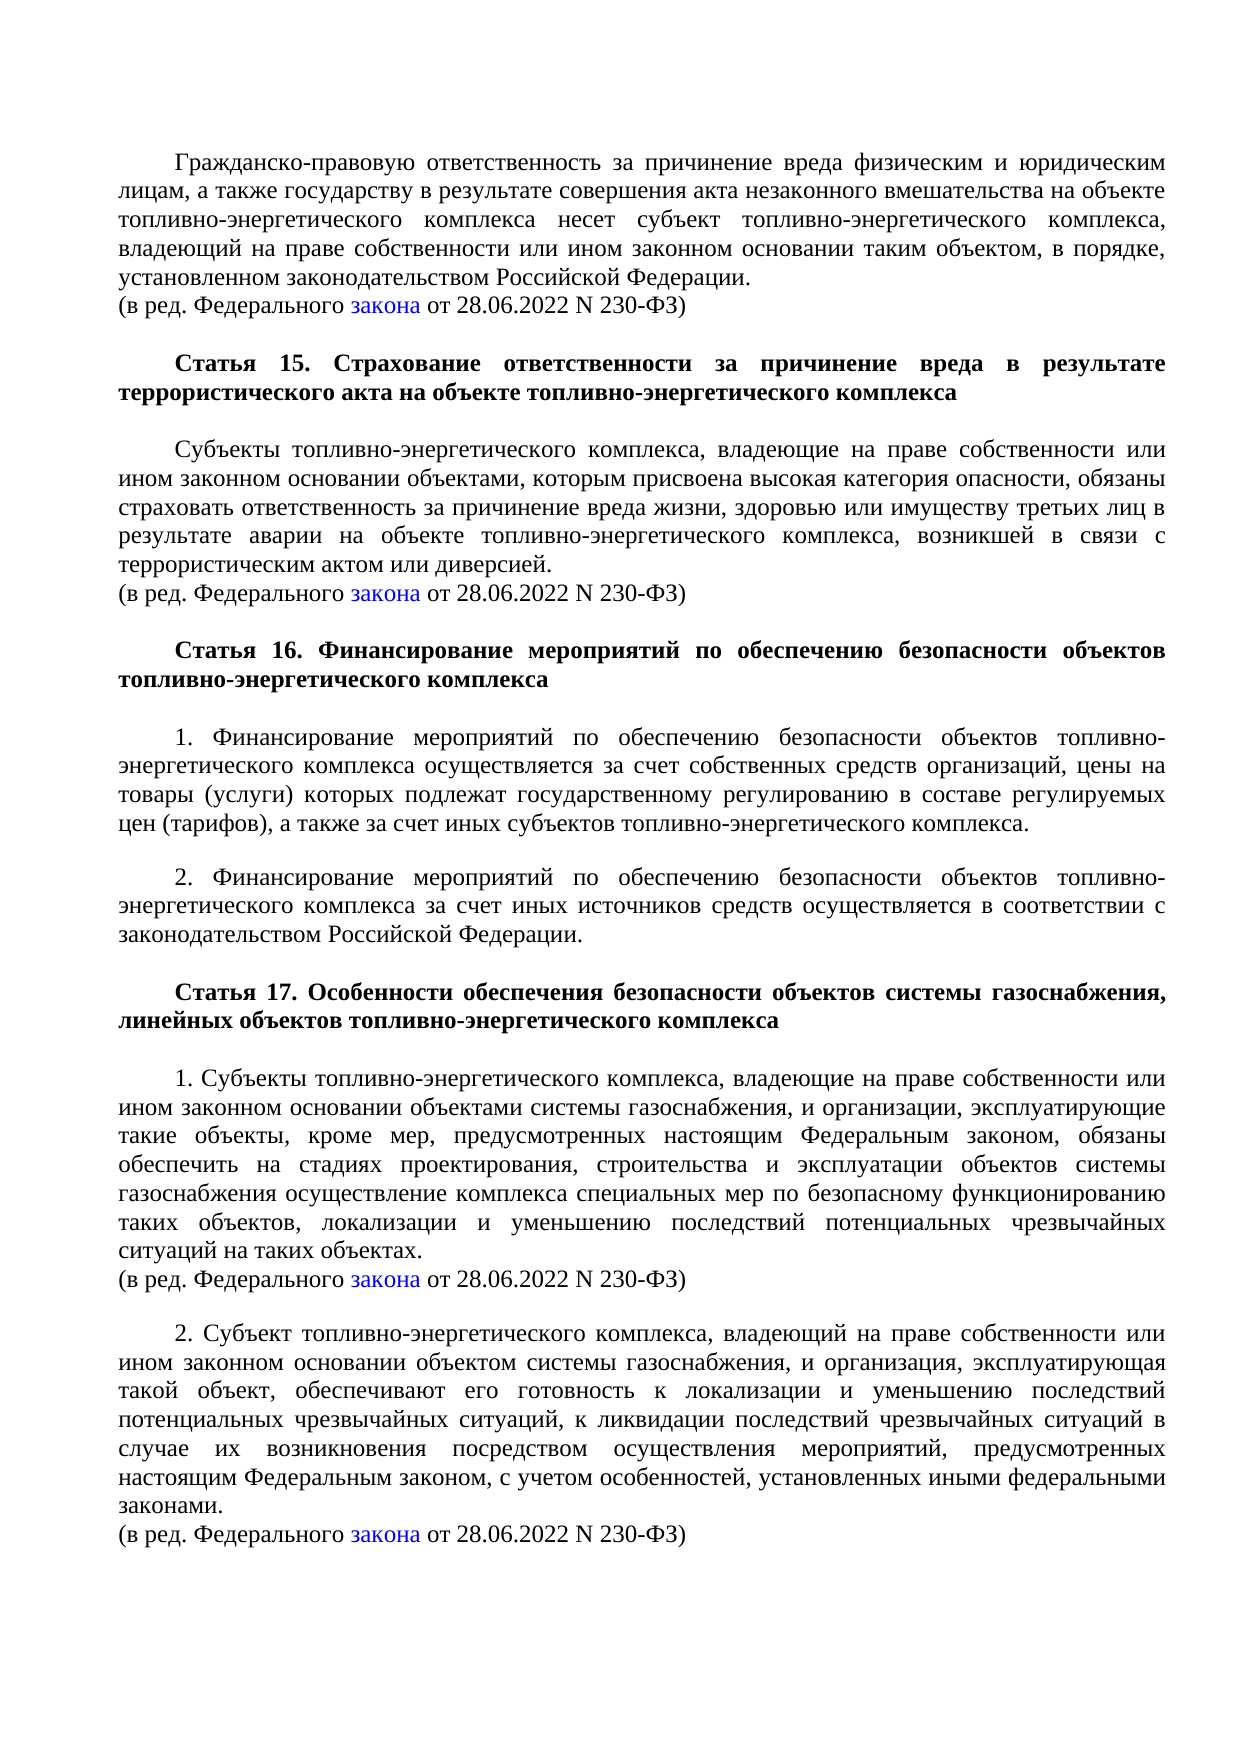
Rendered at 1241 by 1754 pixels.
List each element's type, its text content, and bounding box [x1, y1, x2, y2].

text 2. Субъект топливно-энергетического комплекса, владеющий на праве собственности или ином законном основании объектом системы газоснабжения, и организация, эксплуатирующая такой объект, обеспечивают его готовность к локализации и уменьшению последствий потенциальных чрезвычайных ситуаций, к ликвидации последствий чрезвычайных ситуаций в случае их возникновения посредством осуществления мероприятий, предусмотренных настоящим Федеральным законом, с учетом особенностей, установленных иными федеральными законами. [118, 1318, 1167, 1519]
text Статья 15. Страхование ответственности за причинение вреда в результате террористического акта на объекте топливно-энергетического комплекса [118, 348, 1167, 406]
text (в ред. Федерального закона от 28.06.2022 N 230-ФЗ) [118, 578, 1167, 607]
text 1. Субъекты топливно-энергетического комплекса, владеющие на праве собственности или ином законном основании объектами системы газоснабжения, и организации, эксплуатирующие такие объекты, кроме мер, предусмотренных настоящим Федеральным законом, обязаны обеспечить на стадиях проектирования, строительства и эксплуатации объектов системы газоснабжения осуществление комплекса специальных мер по безопасному функционированию таких объектов, локализации и уменьшению последствий потенциальных чрезвычайных ситуаций на таких объектах. [118, 1063, 1167, 1264]
text Субъекты топливно-энергетического комплекса, владеющие на праве собственности или ином законном основании объектами, которым присвоена высокая категория опасности, обязаны страховать ответственность за причинение вреда жизни, здоровью или имуществу третьих лиц в результате аварии на объекте топливно-энергетического комплекса, возникшей в связи с террористическим актом или диверсией. [118, 434, 1167, 578]
text 1. Финансирование мероприятий по обеспечению безопасности объектов топливно-энергетического комплекса осуществляется за счет собственных средств организаций, цены на товары (услуги) которых подлежат государственному регулированию в составе регулируемых цен (тарифов), а также за счет иных субъектов топливно-энергетического комплекса. [118, 722, 1167, 837]
text Гражданско-правовую ответственность за причинение вреда физическим и юридическим лицам, а также государству в результате совершения акта незаконного вмешательства на объекте топливно-энергетического комплекса несет субъект топливно-энергетического комплекса, владеющий на праве собственности или ином законном основании таким объектом, в порядке, установленном законодательством Российской Федерации. [118, 147, 1167, 291]
text (в ред. Федерального закона от 28.06.2022 N 230-ФЗ) [118, 1264, 1167, 1293]
text Статья 16. Финансирование мероприятий по обеспечению безопасности объектов топливно-энергетического комплекса [118, 636, 1167, 693]
text 2. Финансирование мероприятий по обеспечению безопасности объектов топливно-энергетического комплекса за счет иных источников средств осуществляется в соответствии с законодательством Российской Федерации. [118, 862, 1167, 948]
text (в ред. Федерального закона от 28.06.2022 N 230-ФЗ) [118, 291, 1167, 319]
text Статья 17. Особенности обеспечения безопасности объектов системы газоснабжения, линейных объектов топливно-энергетического комплекса [118, 977, 1167, 1034]
text (в ред. Федерального закона от 28.06.2022 N 230-ФЗ) [118, 1519, 1167, 1548]
